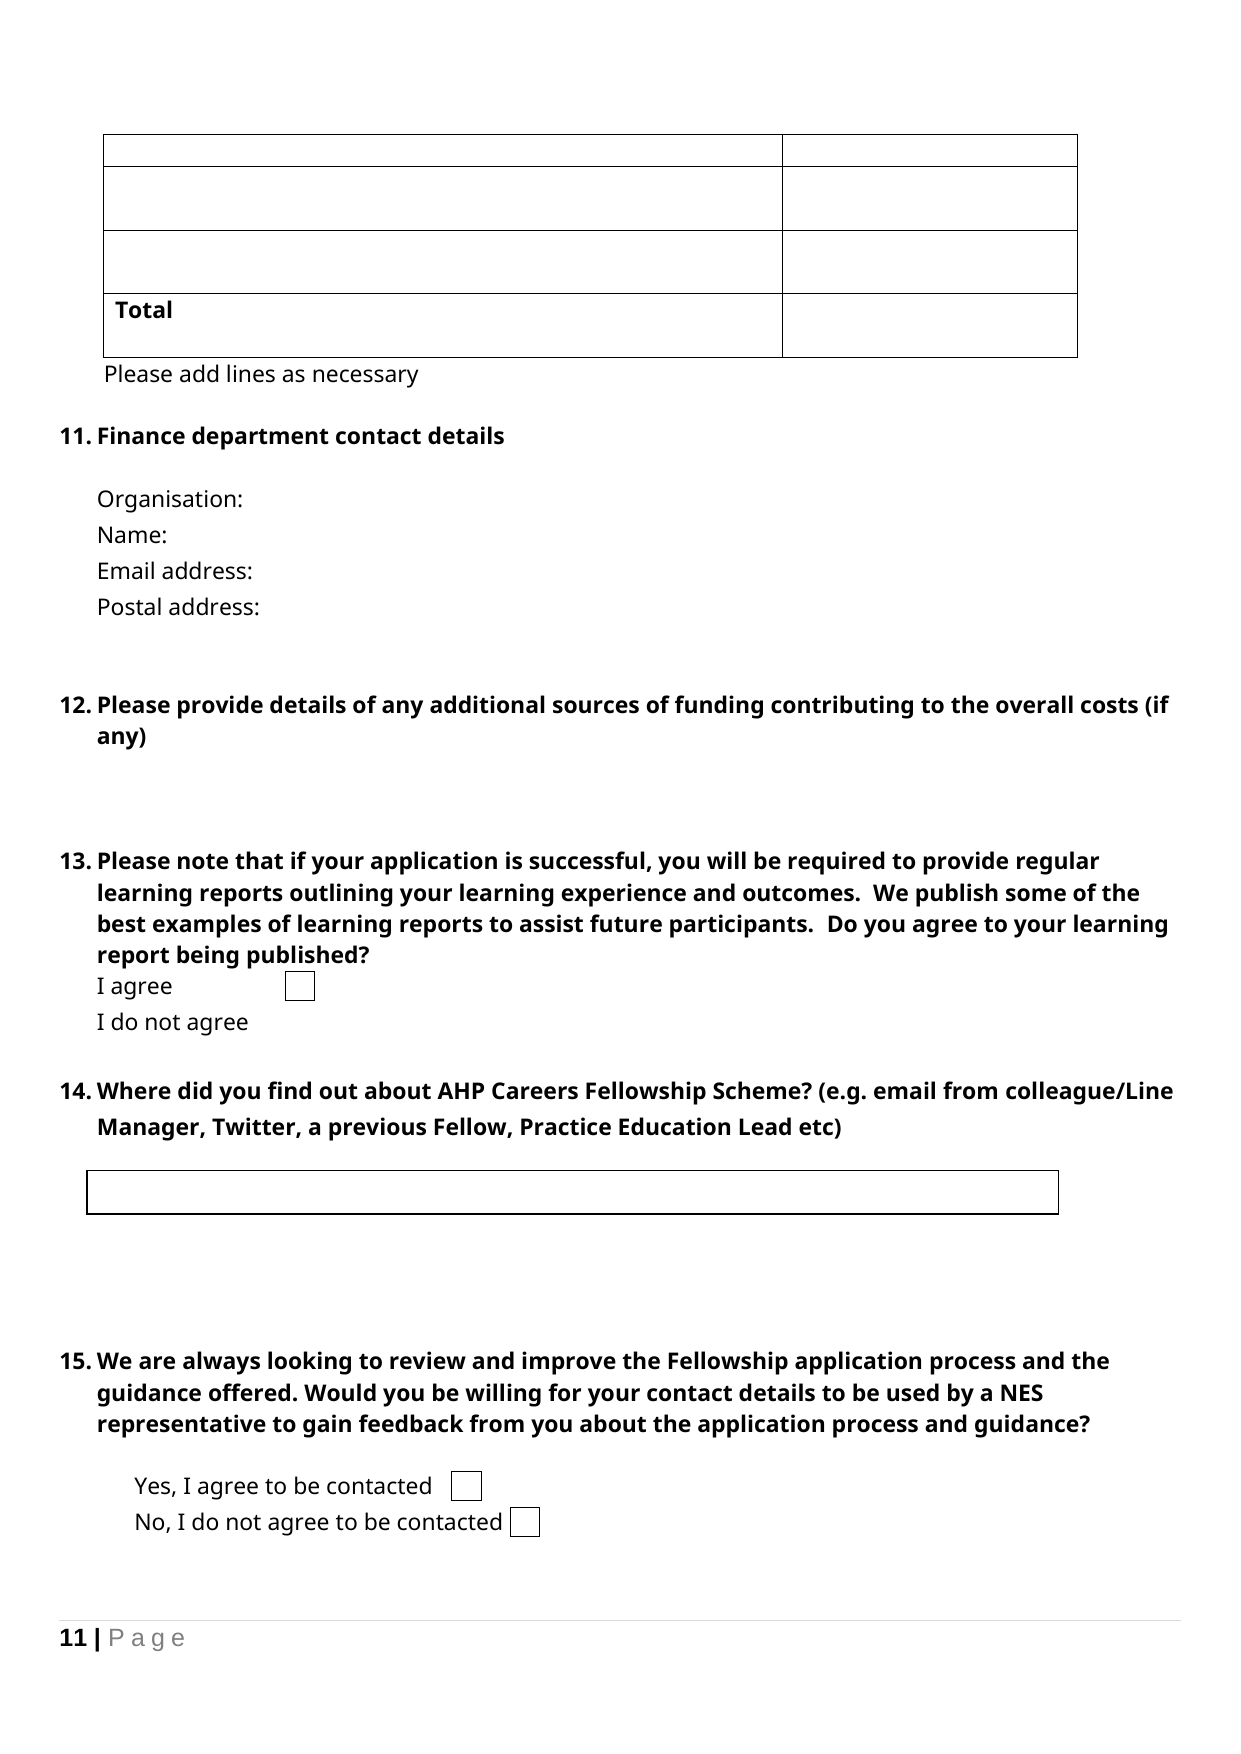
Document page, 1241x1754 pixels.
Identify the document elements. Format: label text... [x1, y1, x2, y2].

text I agree [97, 970, 1181, 1002]
list Please note that if your application is successful, you will be required to provide regular learning reports outlining your learning experience and outcomes. We publish some of the best examples of learning reports to assist future participants. Do you agree to your learning report being published? [59, 845, 1181, 970]
list Finance department contact details [59, 420, 1181, 452]
table_cell [104, 167, 782, 230]
table_cell [783, 167, 1077, 230]
list Where did you find out about AHP Careers Fellowship Scheme? (e.g. email from colleague/Line Manager, Twitter, a previous Fellow, Practice Education Lead etc) [59, 1075, 1181, 1142]
list Please provide details of any additional sources of funding contributing to the overall costs (if any) [59, 689, 1181, 752]
text Name: [97, 519, 1181, 550]
text I do not agree [97, 1006, 1181, 1037]
table_cell [783, 231, 1077, 293]
text No, I do not agree to be contacted [59, 1506, 1181, 1537]
table_cell [783, 294, 1077, 357]
table_cell [104, 135, 782, 166]
text Organisation: [97, 483, 1181, 514]
text Please add lines as necessary [103, 358, 1181, 389]
list We are always looking to review and improve the Fellowship application process and the guidance offered. Would you be willing for your contact details to be used by a NES representative to gain feedback from you about the application process and guidance? [59, 1345, 1181, 1439]
text Postal address: [97, 591, 1181, 622]
table_cell Total [104, 294, 782, 357]
table_cell [104, 231, 782, 293]
text Email address: [97, 555, 1181, 586]
table_cell [783, 135, 1077, 166]
text Yes, I agree to be contacted [59, 1470, 1181, 1501]
